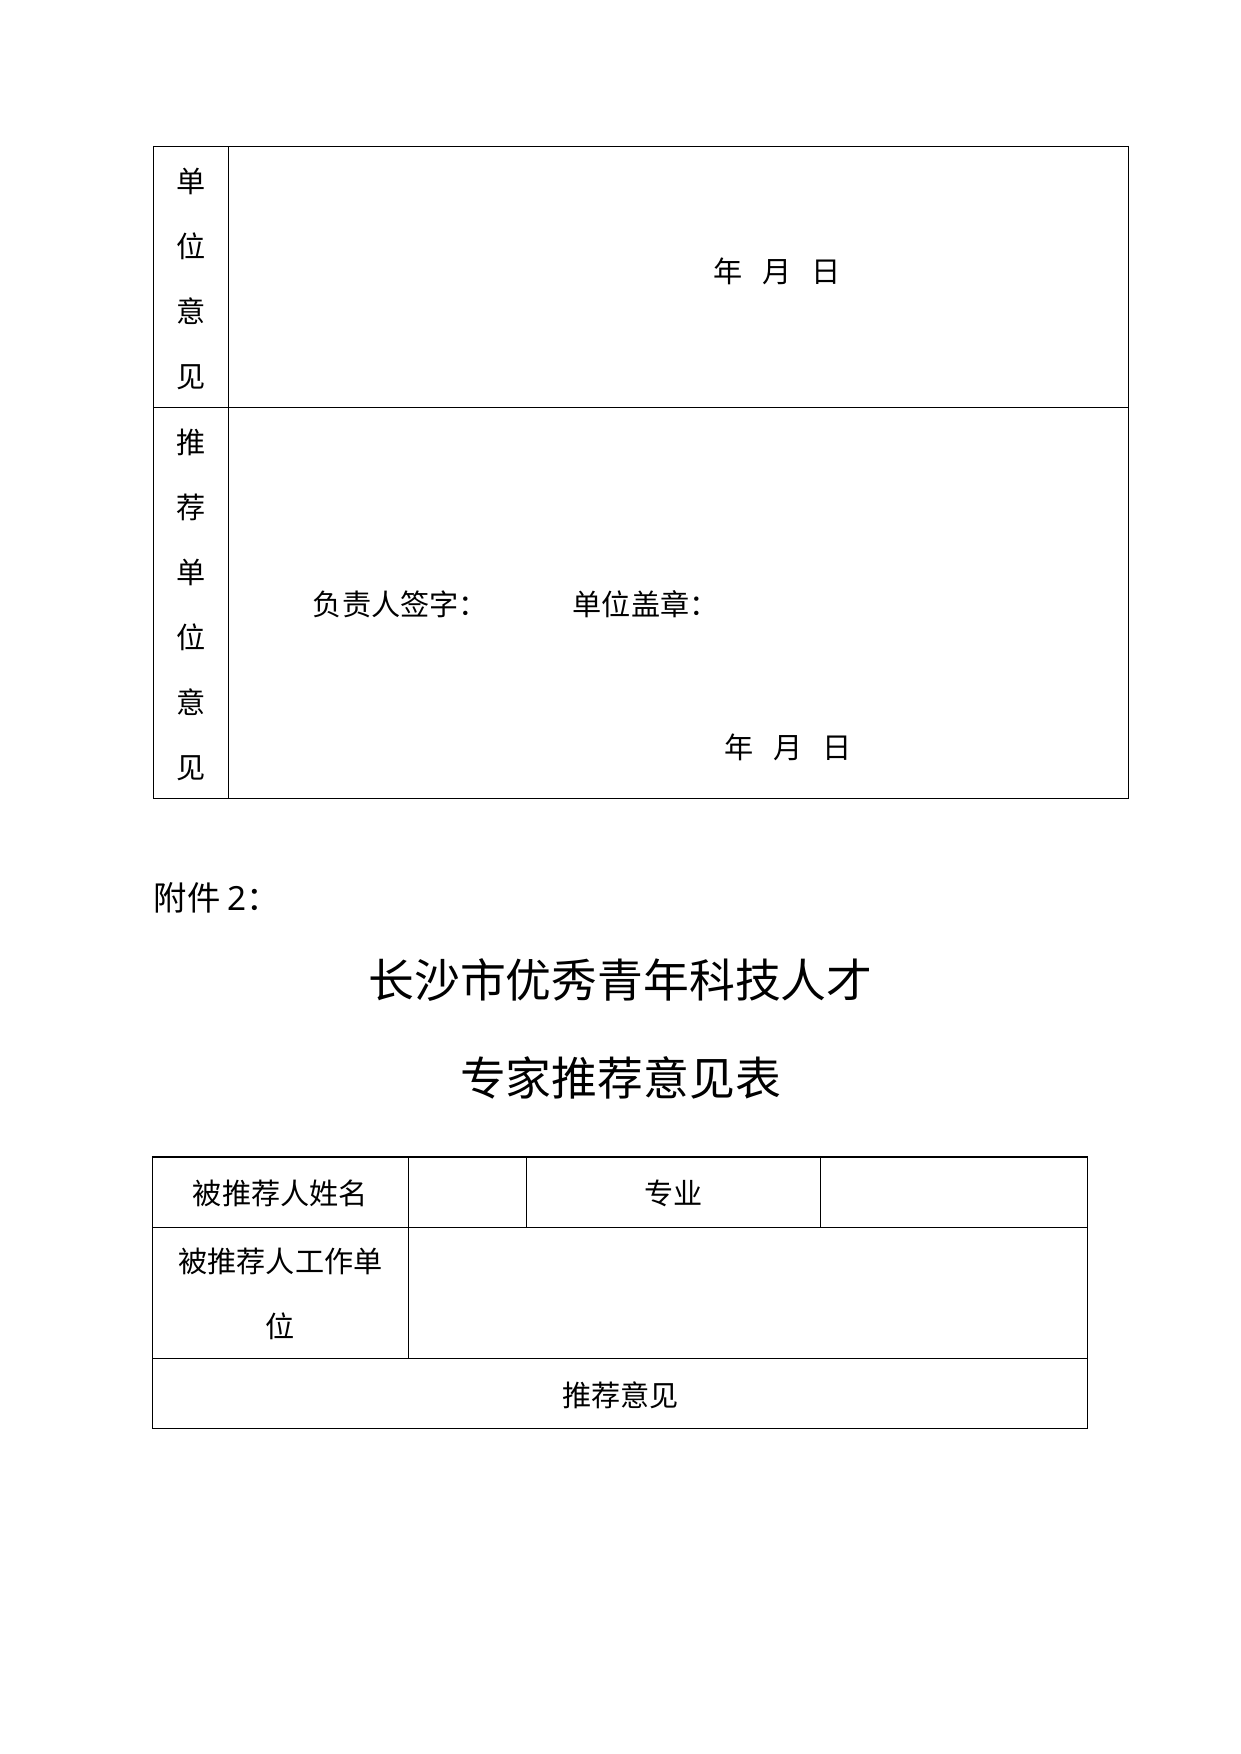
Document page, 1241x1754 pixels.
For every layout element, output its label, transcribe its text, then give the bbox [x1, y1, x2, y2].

table_header [409, 1158, 526, 1227]
table_header 被推荐人姓名 [153, 1158, 408, 1227]
table_header 专业 [527, 1158, 820, 1227]
text 附件2： [153, 864, 1087, 929]
table_cell [409, 1228, 1087, 1358]
table_cell 推荐意见 [153, 1359, 1087, 1428]
table_cell 被推荐人工作单位 [153, 1228, 408, 1358]
table_cell 推 荐 单 位 意 见 [154, 408, 228, 798]
table_header [821, 1158, 1087, 1227]
table_cell 负责人签字： 单位盖章： 年 月 日 [229, 408, 1128, 798]
table_cell 工 作 单 位 意 见 [154, 147, 228, 407]
text 长沙市优秀青年科技人才 [153, 929, 1087, 1026]
text 专家推荐意见表 [153, 1026, 1087, 1124]
table_cell 年 月 日 [229, 147, 1128, 407]
